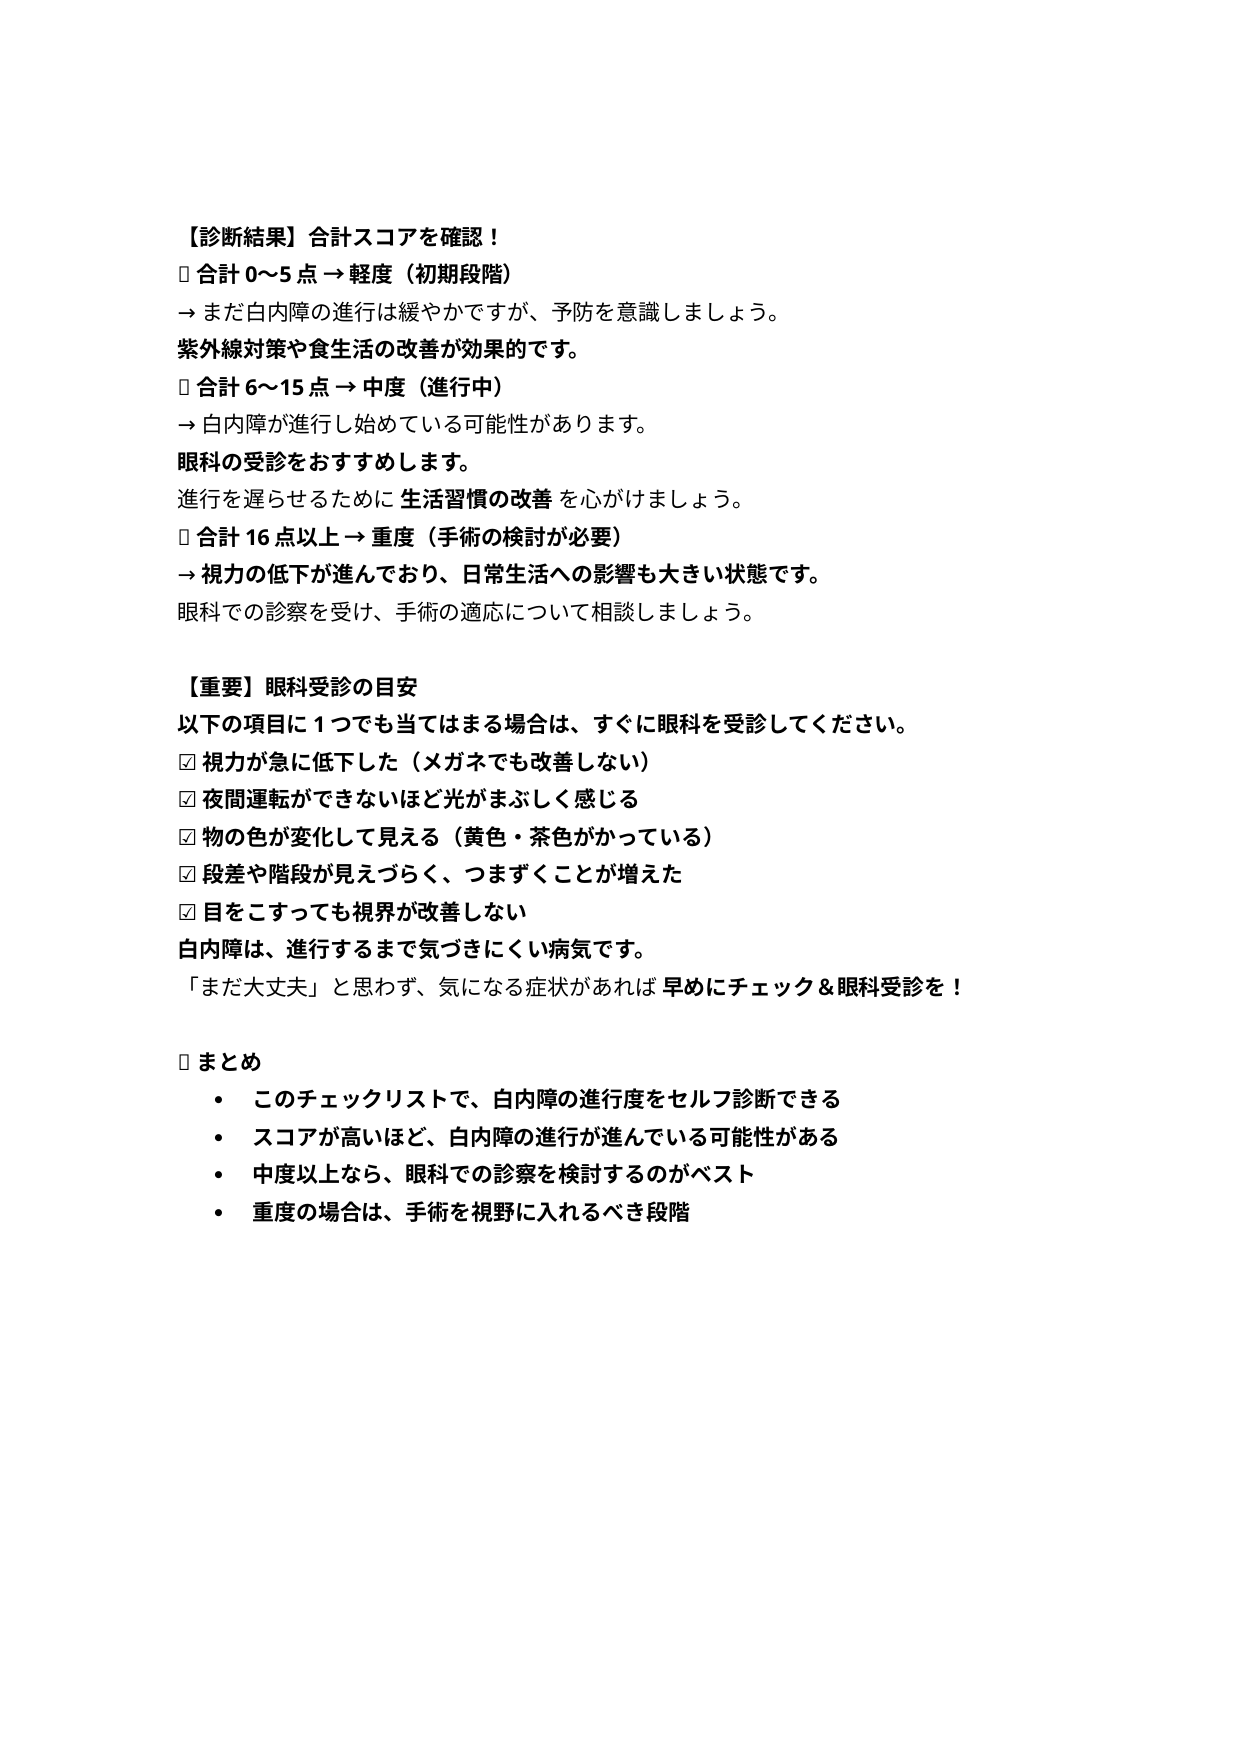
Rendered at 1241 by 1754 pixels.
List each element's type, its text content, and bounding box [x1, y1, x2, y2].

list スコアが高いほど、白内障の進行が進んでいる可能性がある [215, 1117, 1063, 1154]
text 以下の項目に1つでも当てはまる場合は、すぐに眼科を受診してください。 [177, 704, 1063, 742]
text ✅ 合計 0〜5点 → 軽度（初期段階） → まだ白内障の進行は緩やかですが、予防を意識しましょう。 紫外線対策や食生活の改善が効果的です。 [177, 254, 1063, 367]
list このチェックリストで、白内障の進行度をセルフ診断できる [215, 1079, 1063, 1117]
text 【重要】眼科受診の目安 [177, 667, 1063, 704]
list 重度の場合は、手術を視野に入れるべき段階 [215, 1192, 1063, 1229]
text 📌 まとめ [177, 1042, 1063, 1079]
text ✅ 合計 6〜15点 → 中度（進行中） → 白内障が進行し始めている可能性があります。 眼科の受診をおすすめします。 進行を遅らせるために 生活習慣の改善 を心がけましょう。 [177, 367, 1063, 517]
text ✅ 合計 16点以上 → 重度（手術の検討が必要） → 視力の低下が進んでおり、日常生活への影響も大きい状態です。 眼科での診察を受け、手術の適応について相談しましょう。 [177, 517, 1063, 629]
text 白内障は、進行するまで気づきにくい病気です。 「まだ大丈夫」と思わず、気になる症状があれば 早めにチェック＆眼科受診を！ [177, 929, 1063, 1004]
list 中度以上なら、眼科での診察を検討するのがベスト [215, 1154, 1063, 1192]
text 【診断結果】合計スコアを確認！ [177, 217, 1063, 254]
text ☑ 視力が急に低下した（メガネでも改善しない） ☑ 夜間運転ができないほど光がまぶしく感じる ☑ 物の色が変化して見える（黄色・茶色がかっている） ☑ 段差や階段が見えづらく、つまずくことが増えた ☑ 目をこすっても視界が改善しない [177, 742, 1063, 929]
